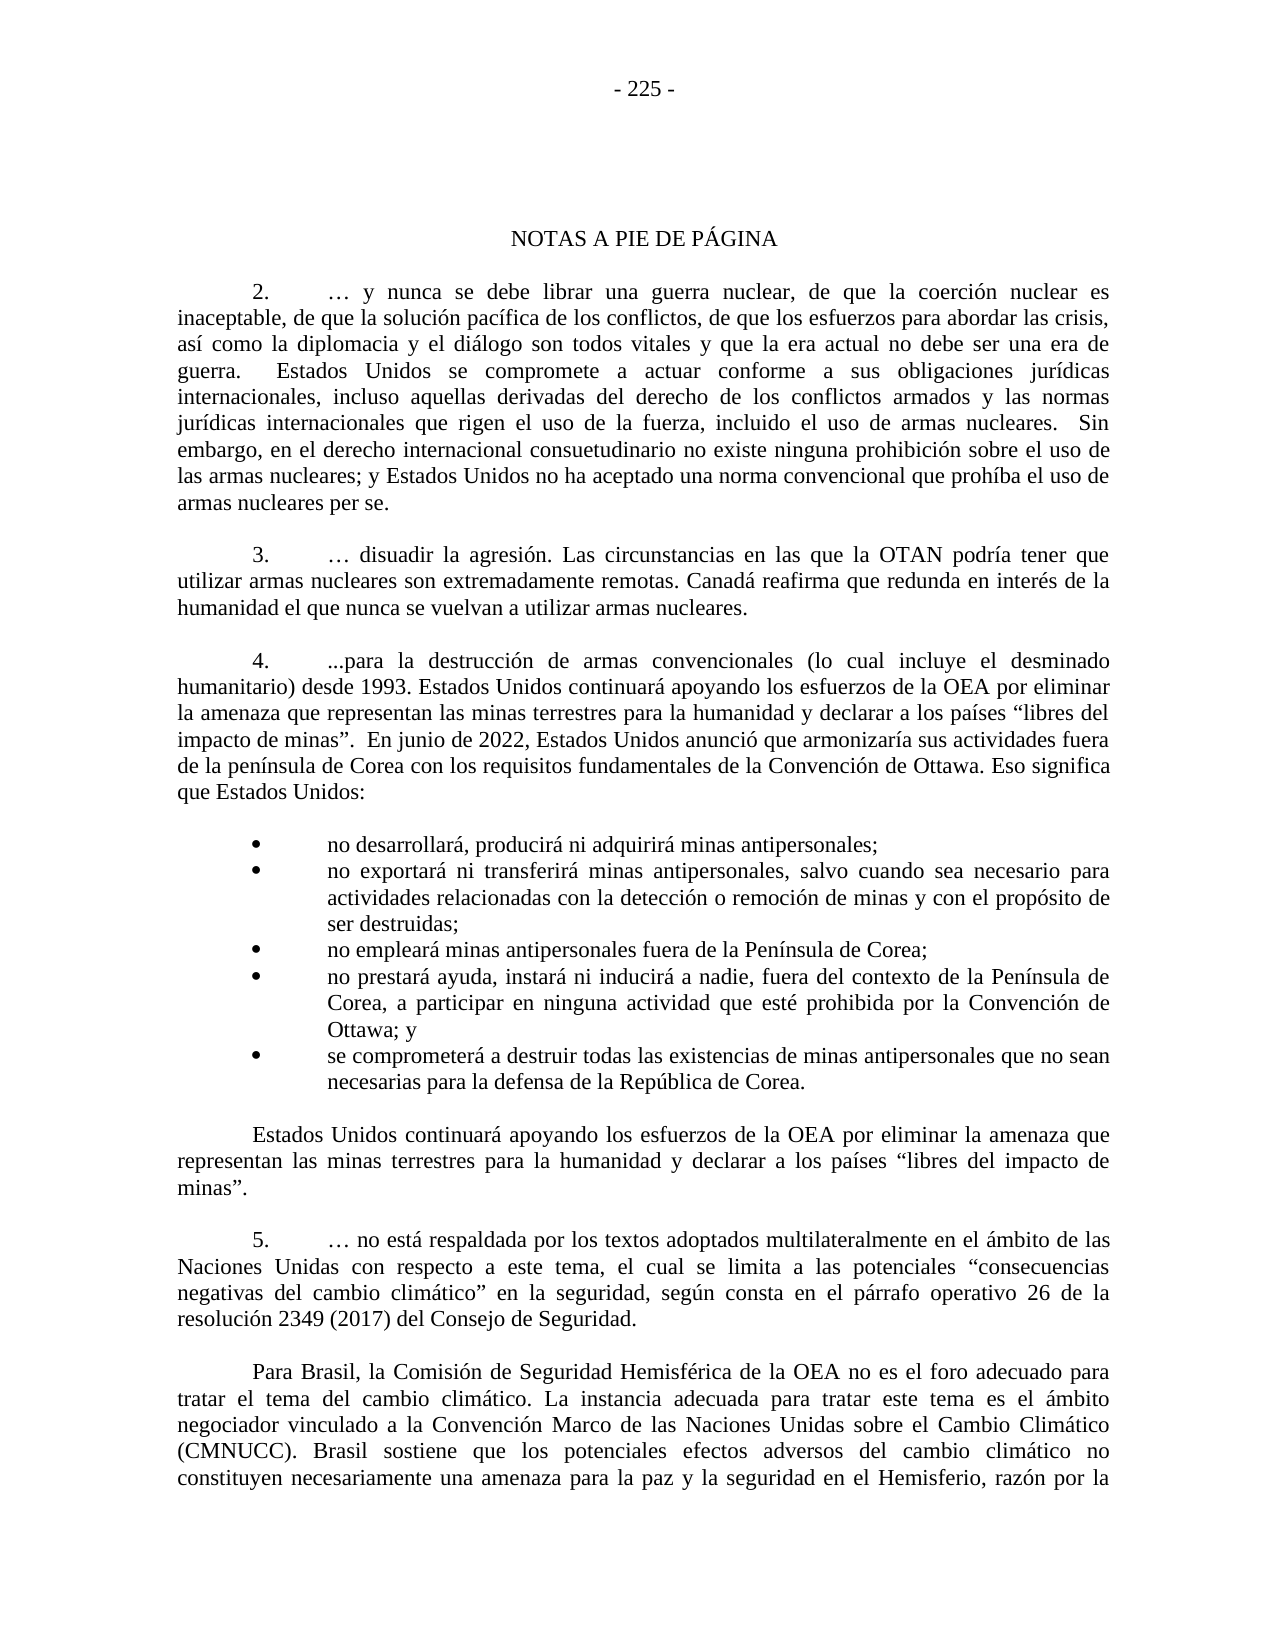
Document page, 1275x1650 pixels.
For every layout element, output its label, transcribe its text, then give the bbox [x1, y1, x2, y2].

text 3. … disuadir la agresión. Las circunstancias en las que la OTAN podría tener que utilizar armas nucleares son extremadamente remotas. Canadá reafirma que redunda en interés de la humanidad el que nunca se vuelvan a utilizar armas nucleares. [177, 541, 1111, 620]
text NOTAS A PIE DE PÁGINA [177, 225, 1111, 251]
list no exportará ni transferirá minas antipersonales, salvo cuando sea necesario para actividades relacionadas con la detección o remoción de minas y con el propósito de ser destruidas; [252, 857, 1111, 937]
text Estados Unidos continuará apoyando los esfuerzos de la OEA por eliminar la amenaza que representan las minas terrestres para la humanidad y declarar a los países “libres del impacto de minas”. [177, 1121, 1111, 1200]
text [177, 1358, 1111, 1490]
text 2. … y nunca se debe librar una guerra nuclear, de que la coerción nuclear es inaceptable, de que la solución pacífica de los conflictos, de que los esfuerzos para abordar las crisis, así como la diplomacia y el diálogo son todos vitales y que la era actual no debe ser una era de guerra. Estados Unidos se compromete a actuar conforme a sus obligaciones jurídicas internacionales, incluso aquellas derivadas del derecho de los conflictos armados y las normas jurídicas internacionales que rigen el uso de la fuerza, incluido el uso de armas nucleares. Sin embargo, en el derecho internacional consuetudinario no existe ninguna prohibición sobre el uso de las armas nucleares; y Estados Unidos no ha aceptado una norma convencional que prohíba el uso de armas nucleares per se. [177, 278, 1111, 515]
list no prestará ayuda, instará ni inducirá a nadie, fuera del contexto de la Península de Corea, a participar en ninguna actividad que esté prohibida por la Convención de Ottawa; y [252, 963, 1111, 1042]
list se comprometerá a destruir todas las existencias de minas antipersonales que no sean necesarias para la defensa de la República de Corea. [252, 1042, 1111, 1095]
text 4. ...para la destrucción de armas convencionales (lo cual incluye el desminado humanitario) desde 1993. Estados Unidos continuará apoyando los esfuerzos de la OEA por eliminar la amenaza que representan las minas terrestres para la humanidad y declarar a los países “libres del impacto de minas”. En junio de 2022, Estados Unidos anunció que armonizaría sus actividades fuera de la península de Corea con los requisitos fundamentales de la Convención de Ottawa. Eso significa que Estados Unidos: [177, 647, 1111, 805]
text 5. … no está respaldada por los textos adoptados multilateralmente en el ámbito de las Naciones Unidas con respecto a este tema, el cual se limita a las potenciales “consecuencias negativas del cambio climático” en la seguridad, según consta en el párrafo operativo 26 de la resolución 2349 (2017) del Consejo de Seguridad. [177, 1226, 1111, 1332]
list no desarrollará, producirá ni adquirirá minas antipersonales; [252, 831, 1111, 857]
list no empleará minas antipersonales fuera de la Península de Corea; [252, 937, 1111, 963]
